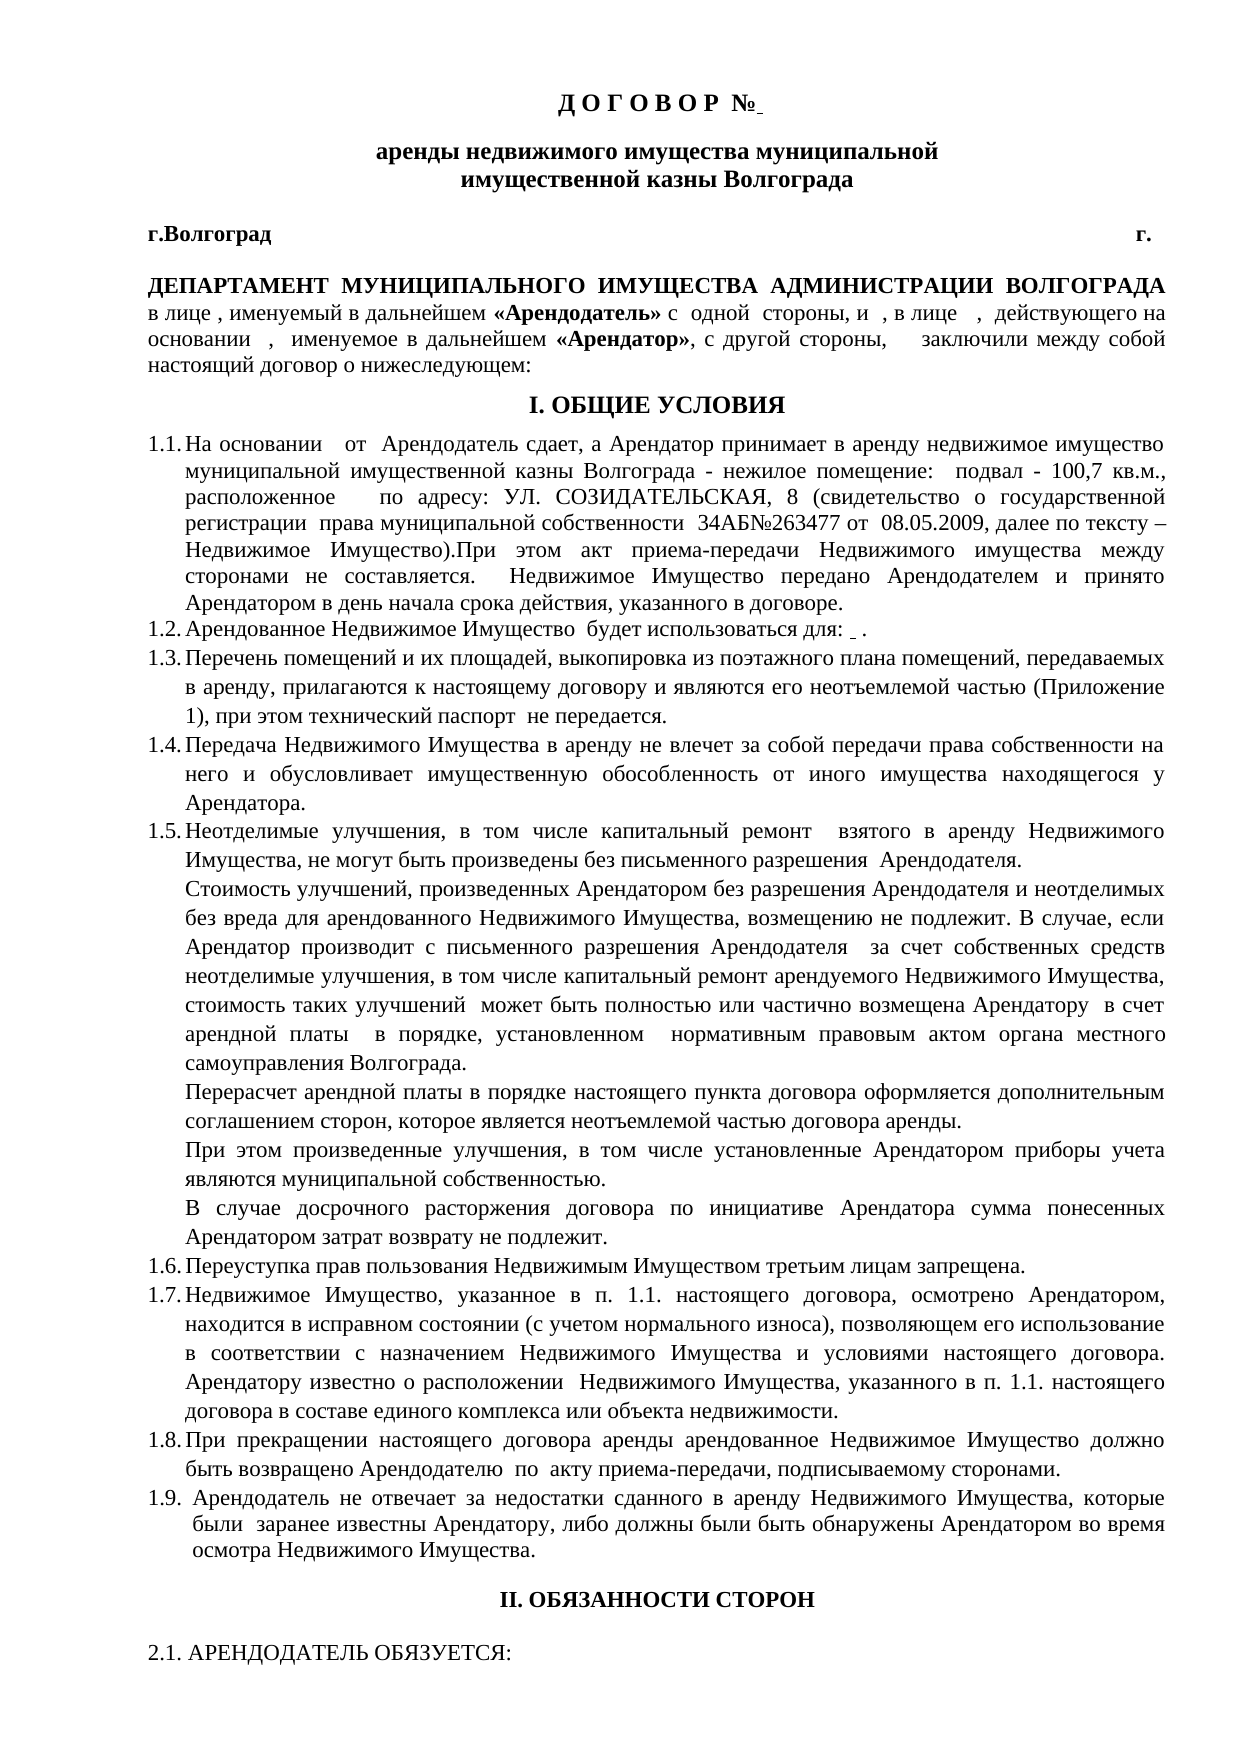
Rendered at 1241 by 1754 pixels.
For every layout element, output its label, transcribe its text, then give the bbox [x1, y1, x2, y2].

list При прекращении настоящего договора аренды арендованное Недвижимое Имущество должно быть возвращено Арендодателю по акту приема-передачи, подписываемому сторонами. [148, 1426, 1166, 1481]
text имущественной казны Волгограда [148, 164, 1166, 193]
list На основании от Арендодатель сдает, а Арендатор принимает в аренду недвижимое имущество муниципальной имущественной казны Волгограда - нежилое помещение: подвал - 100,7 кв.м., расположенное по адресу: УЛ. СОЗИДАТЕЛЬСКАЯ, 8 (свидетельство о государственной регистрации права муниципальной собственности 34АБ№263477 от 08.05.2009, далее по тексту – Недвижимое Имущество).При этом акт приема-передачи Недвижимого имущества между сторонами не составляется. Недвижимое Имущество передано Арендодателем и принято Арендатором в день начала срока действия, указанного в договоре. [148, 430, 1166, 615]
text 2.1. АРЕНДОДАТЕЛЬ ОБЯЗУЕТСЯ: [148, 1639, 1166, 1665]
list Недвижимое Имущество, указанное в п. 1.1. настоящего договора, осмотрено Арендатором, находится в исправном состоянии (с учетом нормального износа), позволяющем его использование в соответствии с назначением Недвижимого Имущества и условиями настоящего договора. Арендатору известно о расположении Недвижимого Имущества, указанного в п. 1.1. настоящего договора в составе единого комплекса или объекта недвижимости. [147, 1281, 1166, 1423]
text ДЕПАРТАМЕНТ МУНИЦИПАЛЬНОГО ИМУЩЕСТВА АДМИНИСТРАЦИИ ВОЛГОГРАДА в лице , именуемый в дальнейшем «Арендодатель» с одной стороны, и , в лице , действующего на основании , именуемое в дальнейшем «Арендатор», с другой стороны, заключили между собой настоящий договор о нижеследующем: [148, 272, 1166, 378]
text г.Волгоград г. [148, 219, 1166, 246]
text 1.9. Арендодатель не отвечает за недостатки сданного в аренду Недвижимого Имущества, которые были заранее известны Арендатору, либо должны были быть обнаружены Арендатором во время осмотра Недвижимого Имущества. [148, 1484, 1166, 1563]
list Переуступка прав пользования Недвижимым Имуществом третьим лицам запрещена. [148, 1252, 1166, 1278]
list Перечень помещений и их площадей, выкопировка из поэтажного плана помещений, передаваемых в аренду, прилагаются к настоящему договору и являются его неотъемлемой частью (Приложение 1), при этом технический паспорт не передается. [147, 644, 1166, 728]
text В случае досрочного расторжения договора по инициативе Арендатора сумма понесенных Арендатором затрат возврату не подлежит. [185, 1194, 1166, 1249]
text II. ОБЯЗАННОСТИ СТОРОН [148, 1586, 1166, 1613]
list Арендованное Недвижимое Имущество будет использоваться для: . [147, 615, 1166, 641]
list Неотделимые улучшения, в том числе капитальный ремонт взятого в аренду Недвижимого Имущества, не могут быть произведены без письменного разрешения Арендодателя. [147, 818, 1166, 873]
text Стоимость улучшений, произведенных Арендатором без разрешения Арендодателя и неотделимых без вреда для арендованного Недвижимого Имущества, возмещению не подлежит. В случае, если Арендатор производит с письменного разрешения Арендодателя за счет собственных средств неотделимые улучшения, в том числе капитальный ремонт арендуемого Недвижимого Имущества, стоимость таких улучшений может быть полностью или частично возмещена Арендатору в счет арендной платы в порядке, установленном нормативным правовым актом органа местного самоуправления Волгограда. [185, 876, 1166, 1076]
text аренды недвижимого имущества муниципальной [148, 136, 1166, 164]
text Д О Г О В О Р № [148, 88, 1166, 117]
list Передача Недвижимого Имущества в аренду не влечет за собой передачи права собственности на него и обусловливает имущественную обособленность от иного имущества находящегося у Арендатора. [147, 731, 1166, 815]
text При этом произведенные улучшения, в том числе установленные Арендатором приборы учета являются муниципальной собственностью. [185, 1136, 1166, 1191]
text I. ОБЩИЕ УСЛОВИЯ [148, 390, 1166, 418]
text Перерасчет арендной платы в порядке настоящего пункта договора оформляется дополнительным соглашением сторон, которое является неотъемлемой частью договора аренды. [185, 1078, 1166, 1133]
